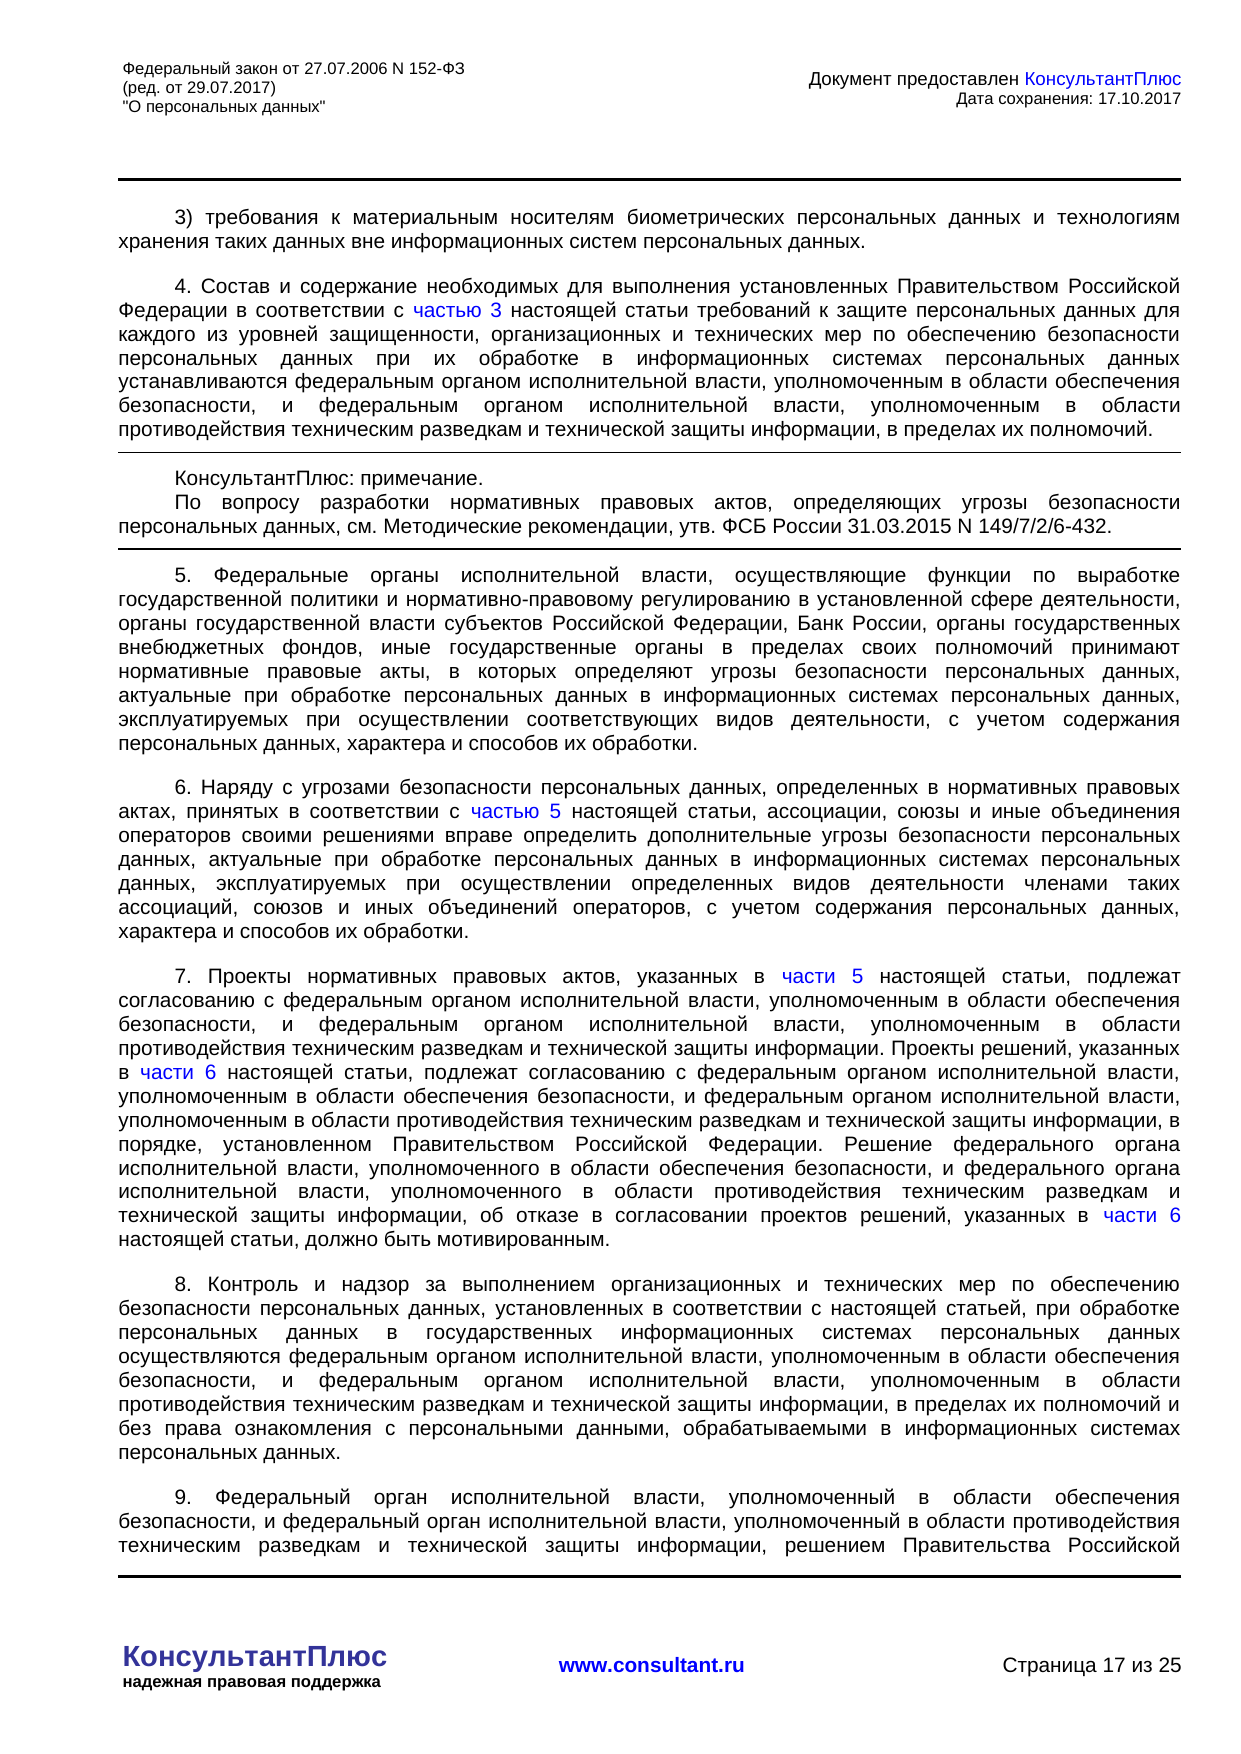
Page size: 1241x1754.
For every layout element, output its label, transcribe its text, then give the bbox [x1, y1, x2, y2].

text 4. Состав и содержание необходимых для выполнения установленных Правительством Российской Федерации в соответствии с частью 3 настоящей статьи требований к защите персональных данных для каждого из уровней защищенности, организационных и технических мер по обеспечению безопасности персональных данных при их обработке в информационных системах персональных данных устанавливаются федеральным органом исполнительной власти, уполномоченным в области обеспечения безопасности, и федеральным органом исполнительной власти, уполномоченным в области противодействия техническим разведкам и технической защиты информации, в пределах их полномочий. [118, 273, 1181, 441]
text По вопросу разработки нормативных правовых актов, определяющих угрозы безопасности персональных данных, см. Методические рекомендации, утв. ФСБ России 31.03.2015 N 149/7/2/6-432. [118, 490, 1181, 538]
text 8. Контроль и надзор за выполнением организационных и технических мер по обеспечению безопасности персональных данных, установленных в соответствии с настоящей статьей, при обработке персональных данных в государственных информационных системах персональных данных осуществляются федеральным органом исполнительной власти, уполномоченным в области обеспечения безопасности, и федеральным органом исполнительной власти, уполномоченным в области противодействия техническим разведкам и технической защиты информации, в пределах их полномочий и без права ознакомления с персональными данными, обрабатываемыми в информационных системах персональных данных. [118, 1272, 1181, 1464]
text 7. Проекты нормативных правовых актов, указанных в части 5 настоящей статьи, подлежат согласованию с федеральным органом исполнительной власти, уполномоченным в области обеспечения безопасности, и федеральным органом исполнительной власти, уполномоченным в области противодействия техническим разведкам и технической защиты информации. Проекты решений, указанных в части 6 настоящей статьи, подлежат согласованию с федеральным органом исполнительной власти, уполномоченным в области обеспечения безопасности, и федеральным органом исполнительной власти, уполномоченным в области противодействия техническим разведкам и технической защиты информации, в порядке, установленном Правительством Российской Федерации. Решение федерального органа исполнительной власти, уполномоченного в области обеспечения безопасности, и федерального органа исполнительной власти, уполномоченного в области противодействия техническим разведкам и технической защиты информации, об отказе в согласовании проектов решений, указанных в части 6 настоящей статьи, должно быть мотивированным. [118, 964, 1181, 1251]
text КонсультантПлюс: примечание. [118, 466, 1181, 490]
text 5. Федеральные органы исполнительной власти, осуществляющие функции по выработке государственной политики и нормативно-правовому регулированию в установленной сфере деятельности, органы государственной власти субъектов Российской Федерации, Банк России, органы государственных внебюджетных фондов, иные государственные органы в пределах своих полномочий принимают нормативные правовые акты, в которых определяют угрозы безопасности персональных данных, актуальные при обработке персональных данных в информационных системах персональных данных, эксплуатируемых при осуществлении соответствующих видов деятельности, с учетом содержания персональных данных, характера и способов их обработки. [118, 563, 1181, 754]
text 3) требования к материальным носителям биометрических персональных данных и технологиям хранения таких данных вне информационных систем персональных данных. [118, 205, 1181, 253]
text 6. Наряду с угрозами безопасности персональных данных, определенных в нормативных правовых актах, принятых в соответствии с частью 5 настоящей статьи, ассоциации, союзы и иные объединения операторов своими решениями вправе определить дополнительные угрозы безопасности персональных данных, актуальные при обработке персональных данных в информационных системах персональных данных, эксплуатируемых при осуществлении определенных видов деятельности членами таких ассоциаций, союзов и иных объединений операторов, с учетом содержания персональных данных, характера и способов их обработки. [118, 775, 1181, 943]
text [118, 1484, 1181, 1556]
